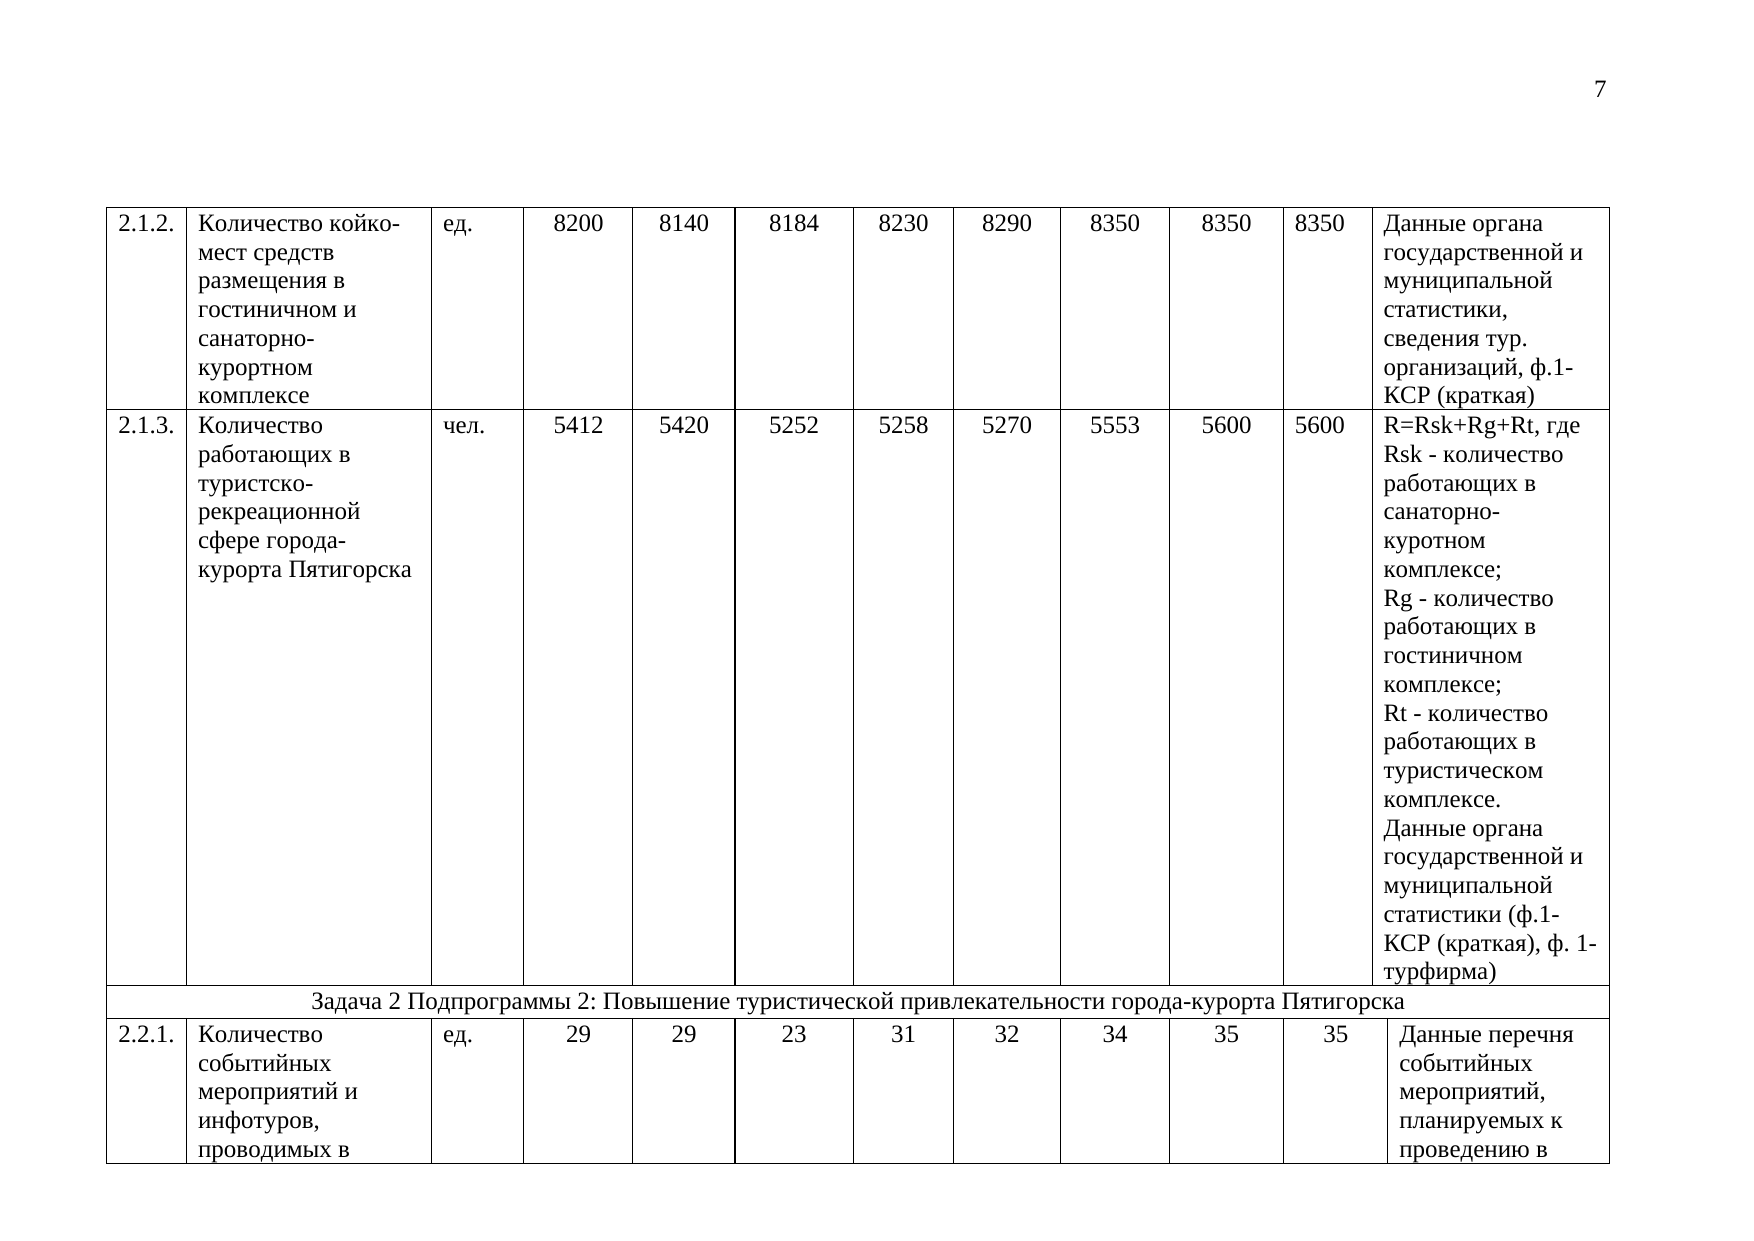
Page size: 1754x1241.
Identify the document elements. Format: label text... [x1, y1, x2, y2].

table_cell 8200 [524, 208, 632, 409]
table_cell 35 [1170, 1019, 1283, 1163]
table_cell 5600 [1170, 410, 1283, 985]
table_cell 8140 [633, 208, 734, 409]
table_cell Количество работающих в туристско-рекреационной сфере города-курорта Пятигорска [187, 410, 431, 985]
table_cell 8350 [1170, 208, 1283, 409]
table_cell 8184 [736, 208, 853, 409]
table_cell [187, 1019, 431, 1163]
table_cell 8230 [854, 208, 953, 409]
table_cell 35 [1284, 1019, 1387, 1163]
table_cell 2.1.3. [107, 410, 186, 985]
table_cell Данные органа государственной и муниципальной статистики, сведения тур. организаций, ф.1-КСР (краткая) [1373, 208, 1609, 409]
table_cell 5252 [736, 410, 853, 985]
table_cell чел. [432, 410, 523, 985]
table_cell 8350 [1284, 208, 1372, 409]
table_cell 2.2.1. [107, 1019, 186, 1163]
table_cell 5600 [1284, 410, 1372, 985]
table_cell R=Rsk+Rg+Rt, где Rsk - количество работающих в санаторно-куротном комплексе; Rg - количество работающих в гостиничном комплексе; Rt - количество работающих в туристическом комплексе. Данные органа государственной и муниципальной статистики (ф.1-КСР (краткая), ф. 1-турфирма) [1373, 410, 1609, 985]
table_cell 8350 [1061, 208, 1169, 409]
table_cell 5258 [854, 410, 953, 985]
table_cell ед. [432, 208, 523, 409]
table_cell 5553 [1061, 410, 1169, 985]
table_cell 5420 [633, 410, 734, 985]
table_cell 8290 [954, 208, 1060, 409]
table_cell 34 [1061, 1019, 1169, 1163]
table_cell 29 [633, 1019, 734, 1163]
table_cell 31 [854, 1019, 953, 1163]
table_cell 32 [954, 1019, 1060, 1163]
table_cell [1388, 1019, 1609, 1163]
table_cell 5412 [524, 410, 632, 985]
table_cell 2.1.2. [107, 208, 186, 409]
table_cell 23 [736, 1019, 853, 1163]
table_cell 5270 [954, 410, 1060, 985]
table_cell Количество койко-мест средств размещения в гостиничном и санаторно-курортном комплексе [187, 208, 431, 409]
table_cell ед. [432, 1019, 523, 1163]
table_cell 29 [524, 1019, 632, 1163]
table_cell Задача 2 Подпрограммы 2: Повышение туристической привлекательности города-курорта Пятигорска [107, 986, 1609, 1018]
